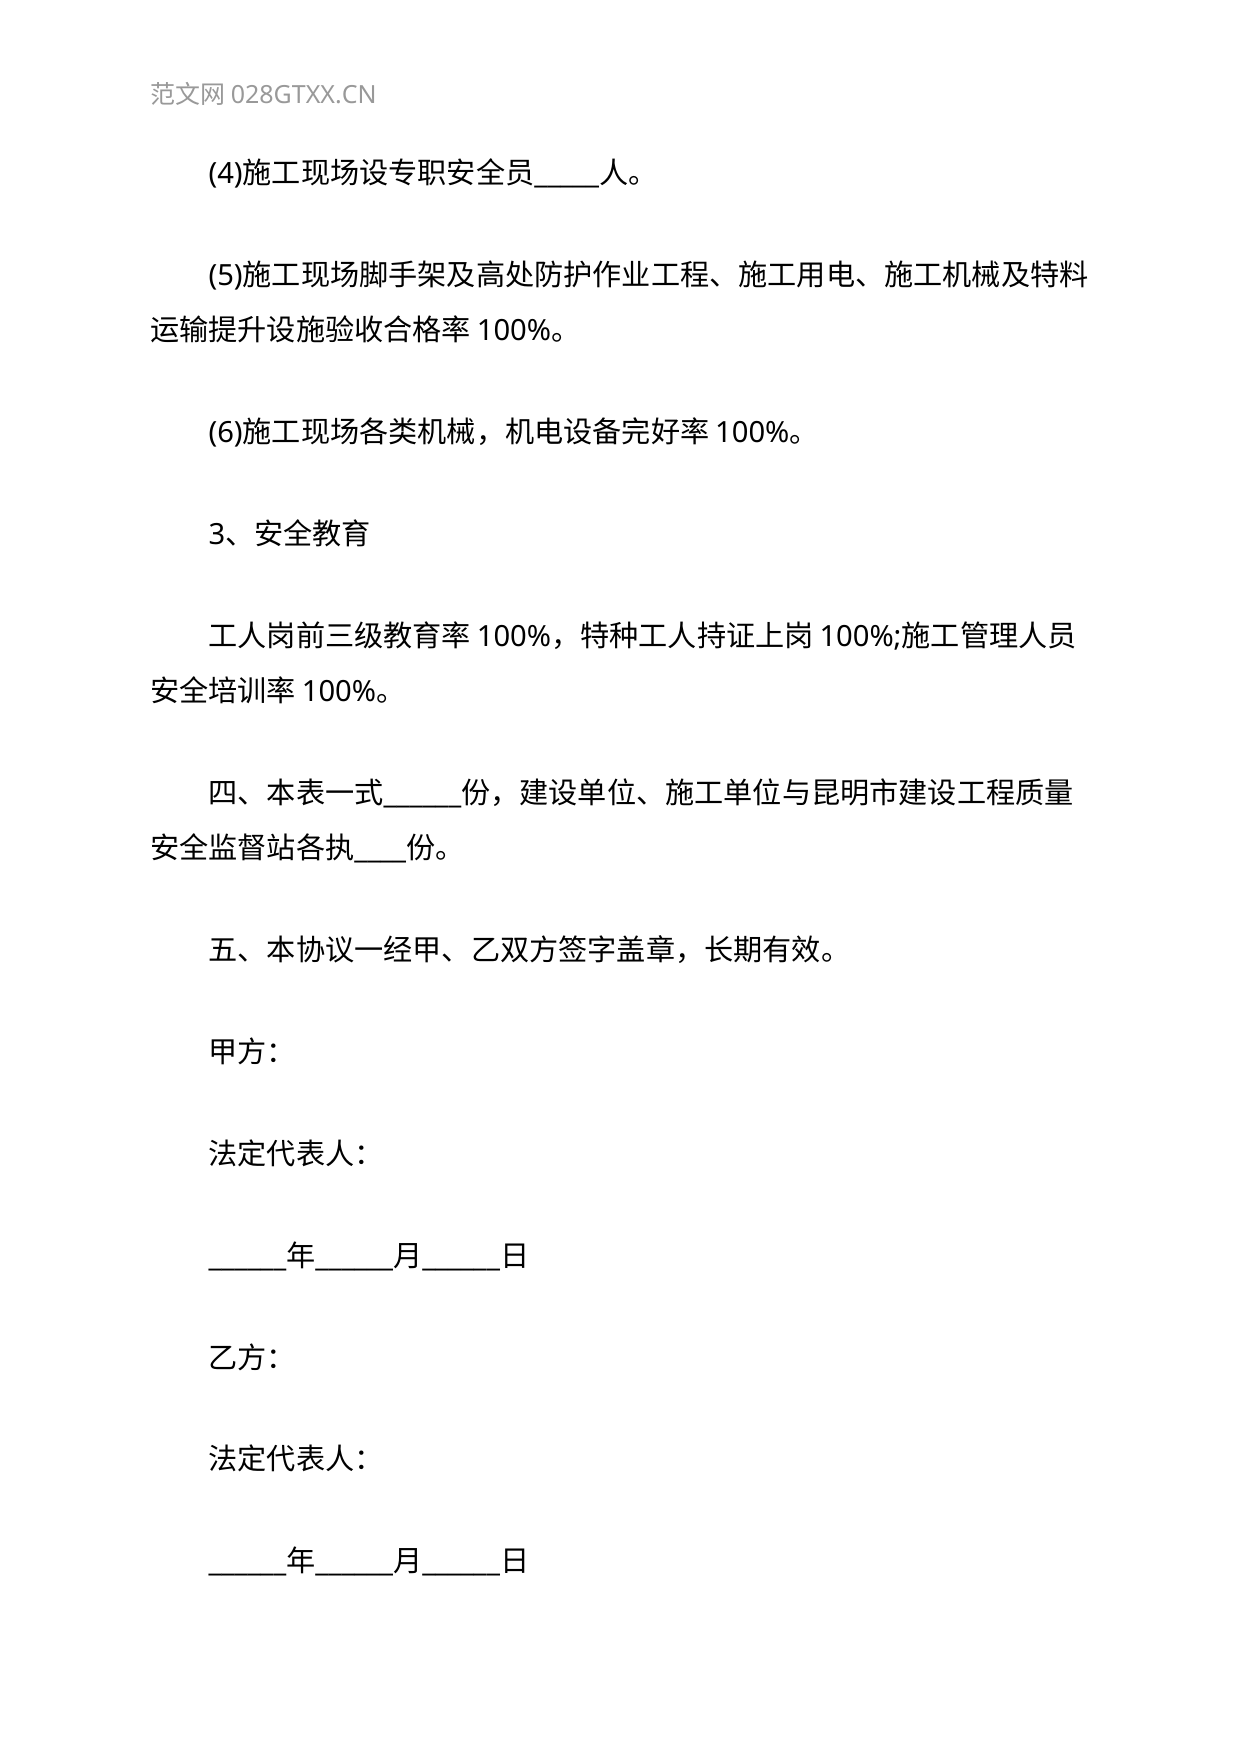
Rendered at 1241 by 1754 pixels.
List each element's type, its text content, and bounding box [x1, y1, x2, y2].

text ______年______月______日 [150, 1232, 1090, 1274]
text 法定代表人： [150, 1436, 1090, 1478]
text 3、安全教育 [150, 511, 1090, 553]
text ______年______月______日 [150, 1538, 1090, 1580]
text 工人岗前三级教育率100%，特种工人持证上岗100%;施工管理人员安全培训率100%。 [150, 613, 1090, 710]
text 四、本表一式______份，建设单位、施工单位与昆明市建设工程质量安全监督站各执____份。 [150, 770, 1090, 867]
text 乙方： [150, 1334, 1090, 1376]
text (4)施工现场设专职安全员_____人。 [150, 150, 1090, 192]
text (5)施工现场脚手架及高处防护作业工程、施工用电、施工机械及特料运输提升设施验收合格率100%。 [150, 252, 1090, 349]
text (6)施工现场各类机械，机电设备完好率100%。 [150, 409, 1090, 451]
text 五、本协议一经甲、乙双方签字盖章，长期有效。 [150, 927, 1090, 969]
text 甲方： [150, 1029, 1090, 1071]
text 法定代表人： [150, 1130, 1090, 1173]
